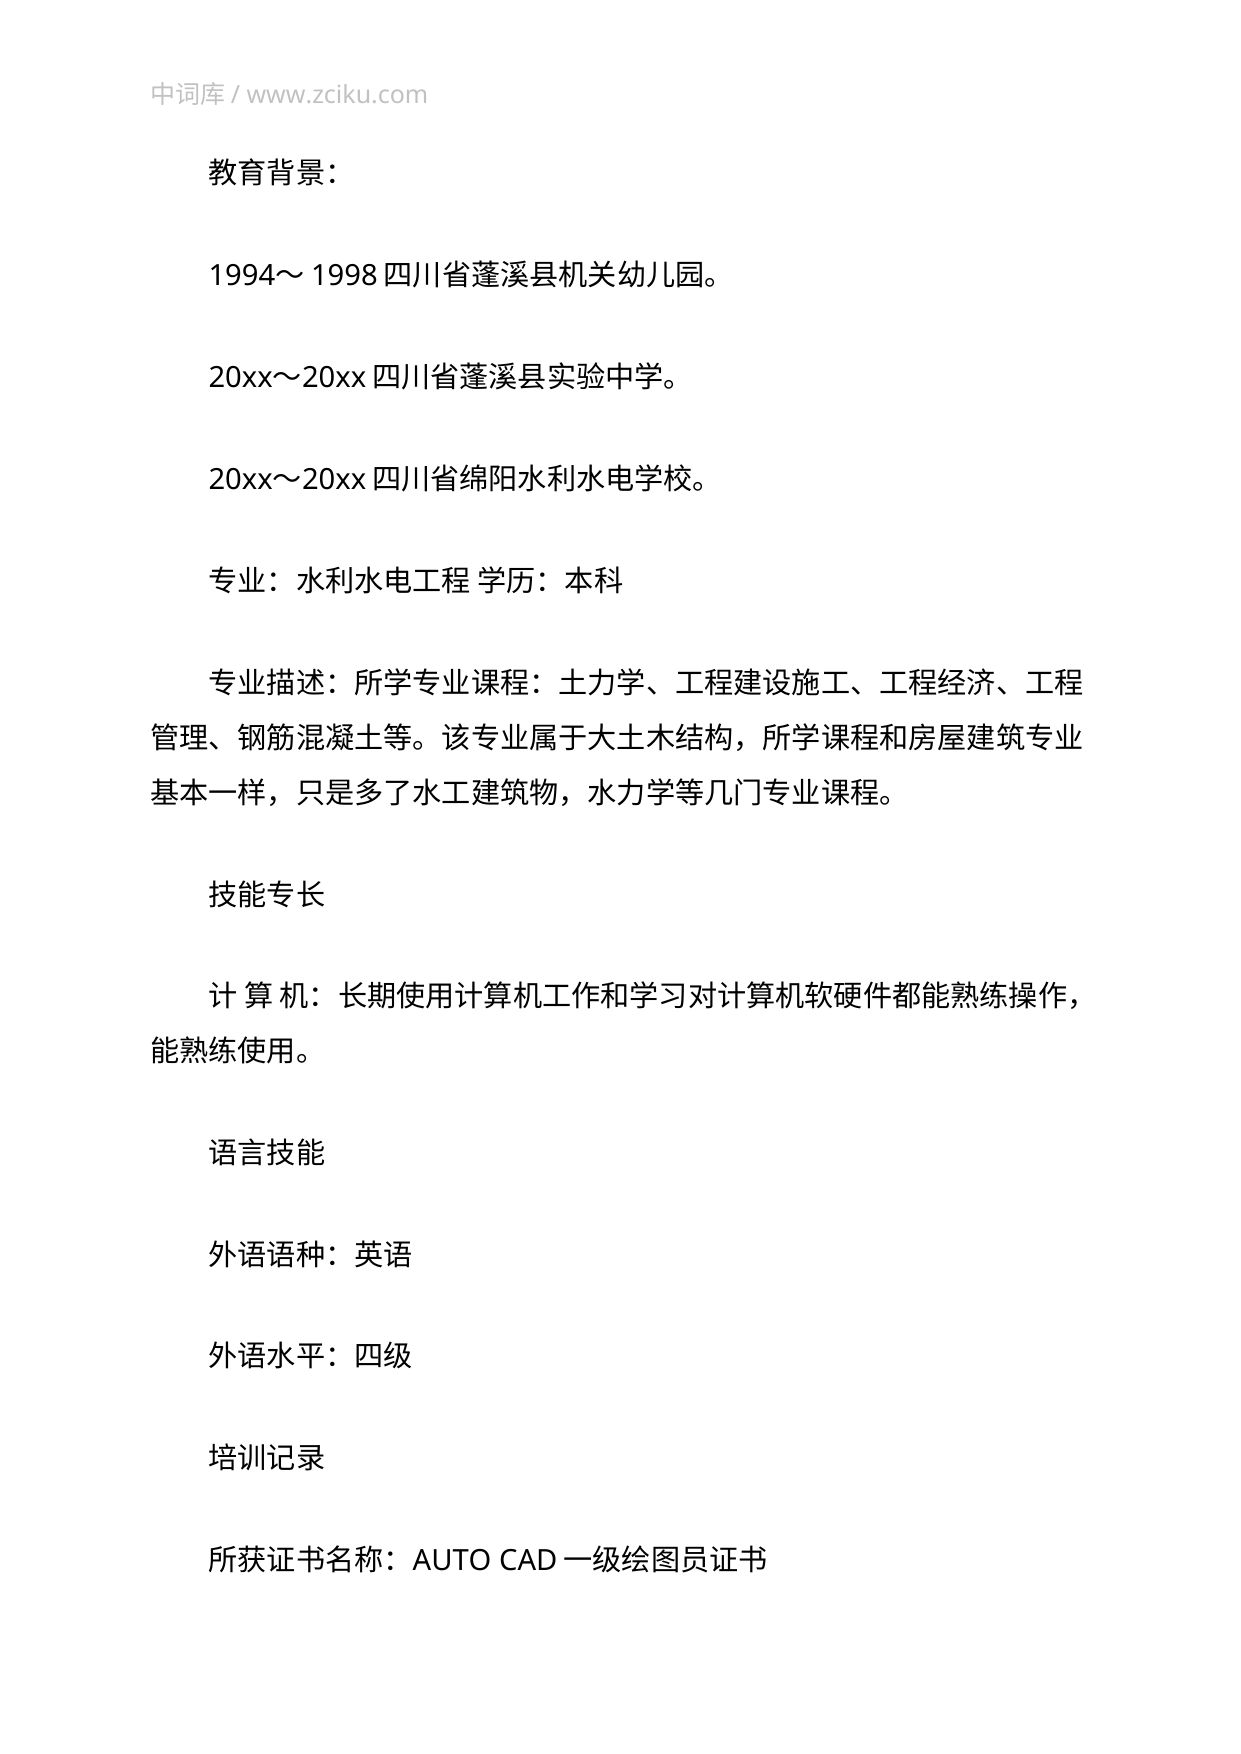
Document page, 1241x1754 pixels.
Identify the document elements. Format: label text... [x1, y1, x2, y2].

text 语言技能 [150, 1129, 1090, 1172]
text 1994～ 1998四川省蓬溪县机关幼儿园。 [150, 252, 1090, 294]
text 20xx～20xx四川省蓬溪县实验中学。 [150, 354, 1090, 396]
text 20xx～20xx四川省绵阳水利水电学校。 [150, 456, 1090, 498]
text 专业描述：所学专业课程：土力学、工程建设施工、工程经济、工程管理、钢筋混凝土等。该专业属于大土木结构，所学课程和房屋建筑专业基本一样，只是多了水工建筑物，水力学等几门专业课程。 [150, 659, 1090, 812]
text 专业：水利水电工程 学历：本科 [150, 558, 1090, 600]
text 外语水平：四级 [150, 1333, 1090, 1375]
text 培训记录 [150, 1435, 1090, 1477]
text 计 算 机：长期使用计算机工作和学习对计算机软硬件都能熟练操作，能熟练使用。 [150, 973, 1090, 1070]
text 所获证书名称：AUTO CAD一级绘图员证书 [150, 1537, 1090, 1579]
text 技能专长 [150, 871, 1090, 913]
text 外语语种：英语 [150, 1231, 1090, 1273]
text 教育背景： [150, 150, 1090, 192]
